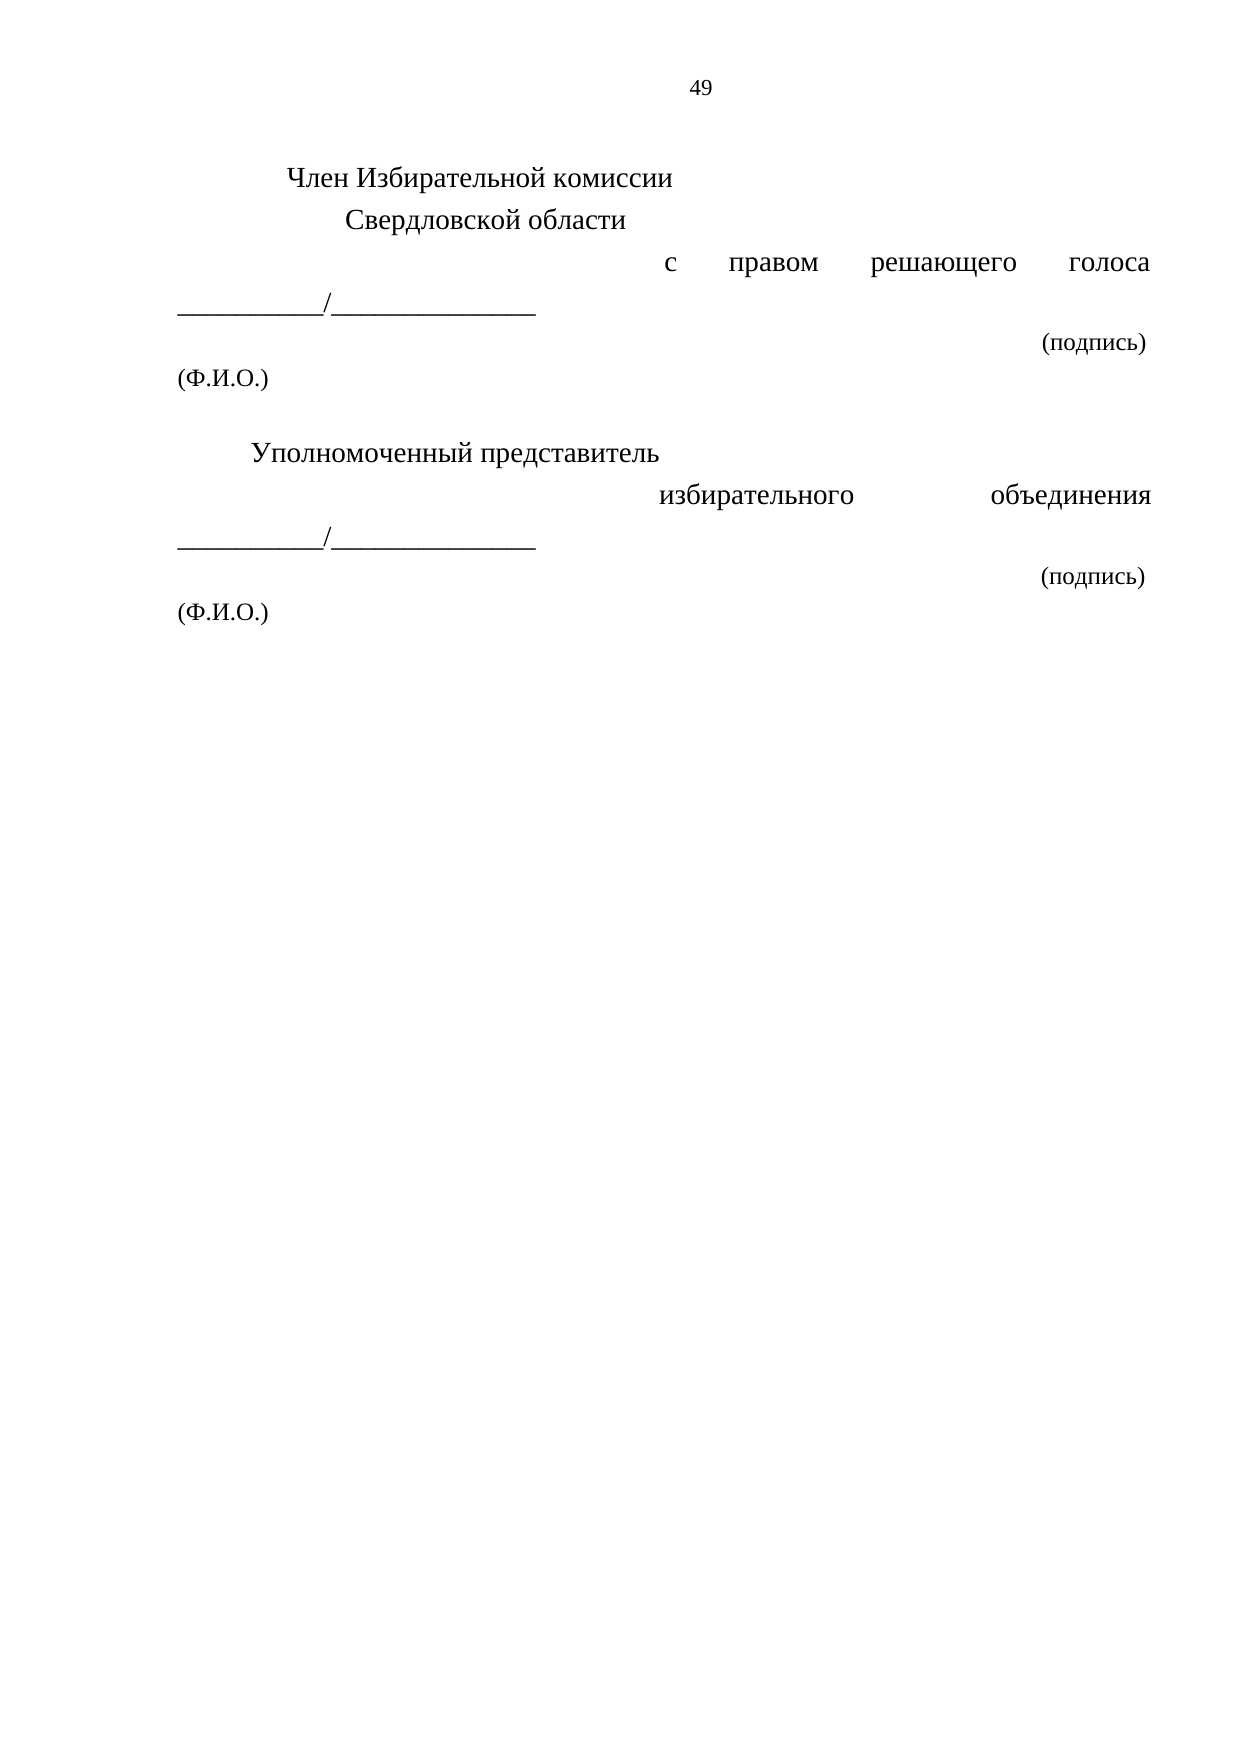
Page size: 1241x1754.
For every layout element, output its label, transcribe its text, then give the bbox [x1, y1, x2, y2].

text (подпись) (Ф.И.О.) [177, 327, 1152, 392]
text избирательного объединения __________/______________ [177, 477, 1152, 553]
text Уполномоченный представитель [177, 435, 1152, 469]
text Член Избирательной комиссии [177, 160, 1152, 193]
text (подпись) (Ф.И.О.) [177, 561, 1152, 626]
text Свердловской области [177, 202, 1152, 235]
text с правом решающего голоса __________/______________ [177, 244, 1152, 319]
